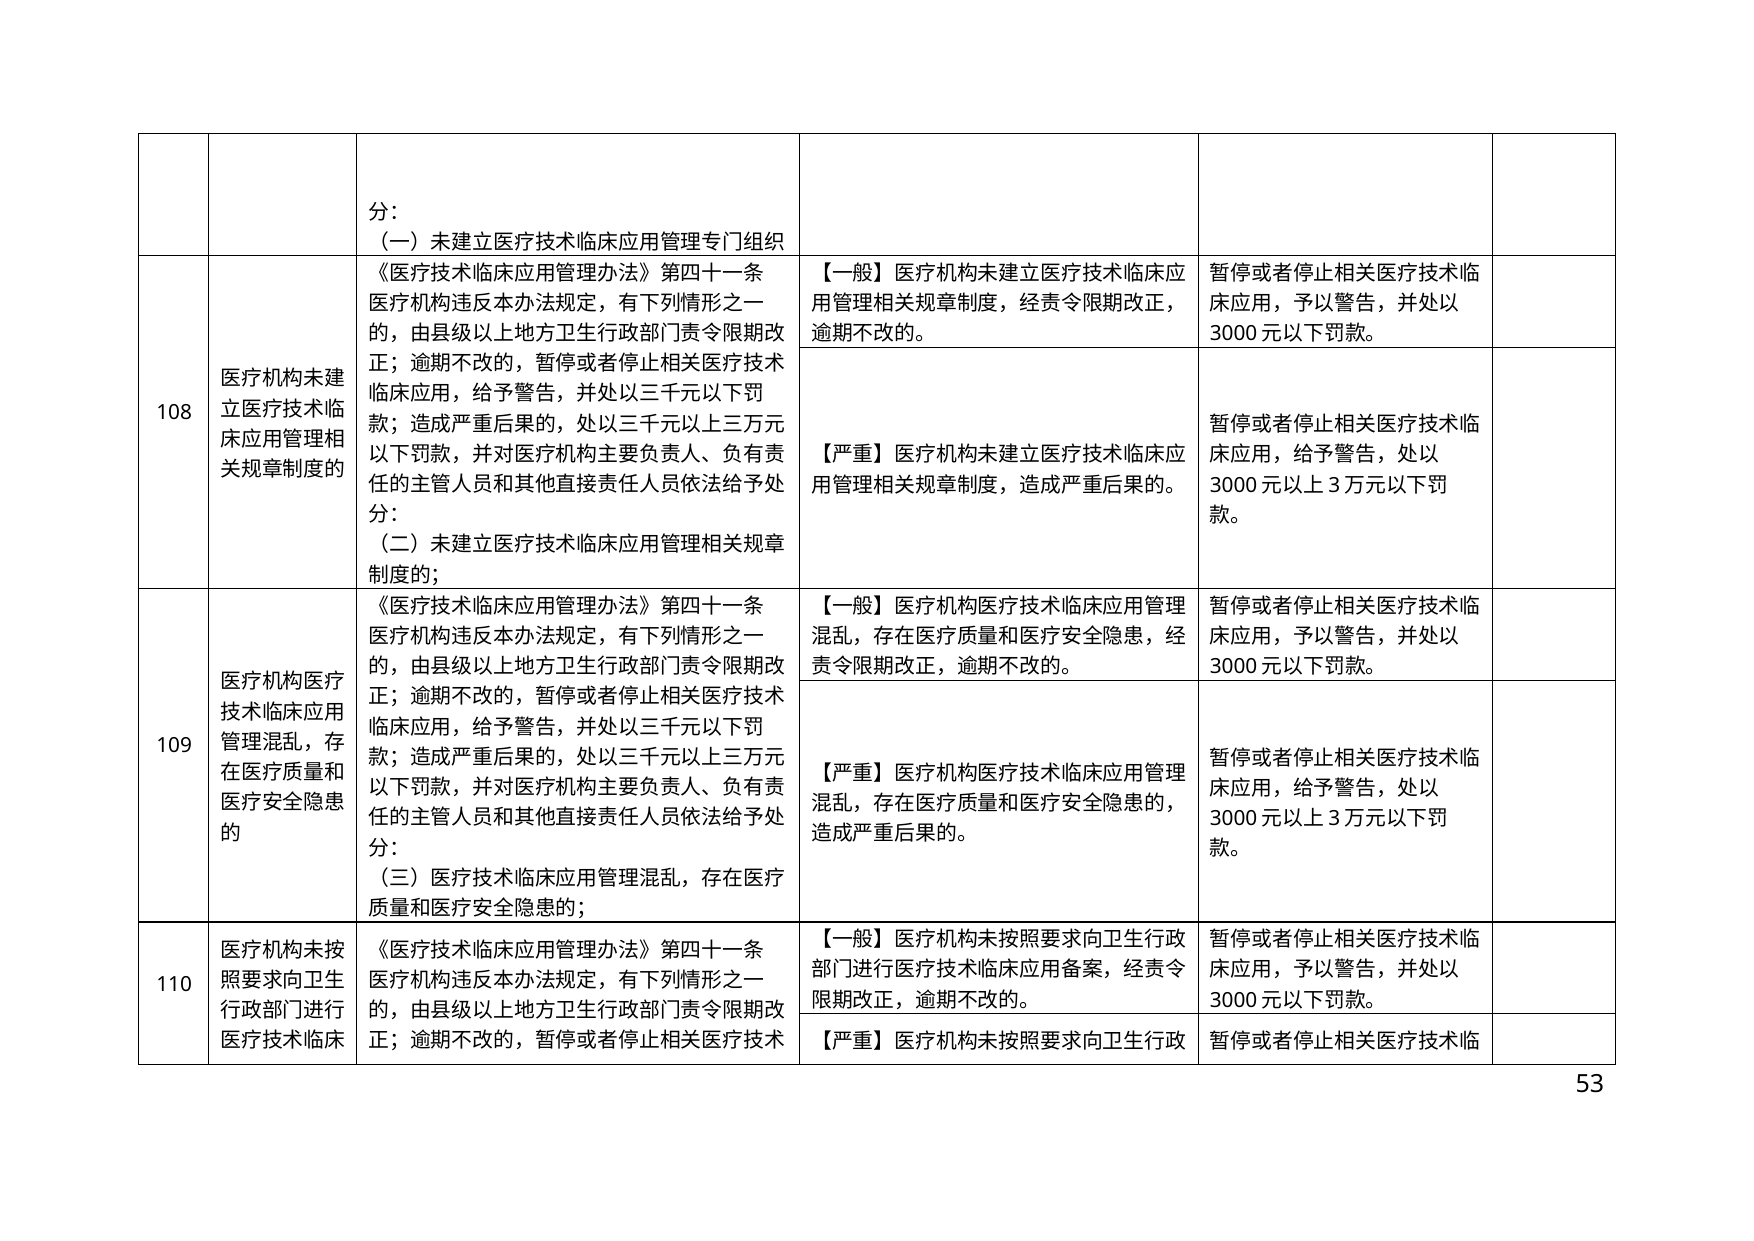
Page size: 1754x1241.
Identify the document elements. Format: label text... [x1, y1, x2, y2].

table_cell [1493, 923, 1615, 1013]
table_cell 《医疗技术临床应用管理办法》第四十一条 医疗机构违反本办法规定，有下列情形之一的，由县级以上地方卫生行政部门责令限期改正；逾期不改的，暂停或者停止相关医疗技术临床应用，给予警告，并处以三千元以下罚款；造成严重后果的，处以三千元以上三万元以下罚款，并对医疗机构主要负责人、负有责任的主管人员和其他直接责任人员依法给予处分： （四）未按照要求向卫生行政部门进行医疗技术临床应用备案的； [357, 923, 799, 1064]
table_cell 暂停或者停止相关医疗技术临床应用，给予警告，处以3000元以上3万元以下罚款。 [1199, 348, 1492, 588]
table_cell 暂停或者停止相关医疗技术临床应用，予以警告，并处以3000元以下罚款。 [1199, 923, 1492, 1013]
table_cell 医疗机构医疗技术临床应用管理混乱，存在医疗质量和医疗安全隐患的 [209, 589, 356, 921]
table_cell 110 [139, 923, 208, 1064]
table_cell 暂停或者停止相关医疗技术临床应用，给予警告，处以3000元以上3万元以下罚款。 [1199, 681, 1492, 921]
table_cell [1493, 256, 1615, 347]
table_cell 109 [139, 589, 208, 921]
table_cell [1493, 589, 1615, 680]
table_cell [1493, 348, 1615, 588]
table_cell 【一般】医疗机构未建立医疗技术临床应用管理相关规章制度，经责令限期改正，逾期不改的。 [800, 256, 1198, 347]
table_cell 《医疗技术临床应用管理办法》第四十一条 医疗机构违反本办法规定，有下列情形之一的，由县级以上地方卫生行政部门责令限期改正；逾期不改的，暂停或者停止相关医疗技术临床应用，给予警告，并处以三千元以下罚款；造成严重后果的，处以三千元以上三万元以下罚款，并对医疗机构主要负责人、负有责任的主管人员和其他直接责任人员依法给予处分： （二）未建立医疗技术临床应用管理相关规章制度的； [357, 256, 799, 588]
table_cell 暂停或者停止相关医疗技术临床应用，予以警告，并处以3000元以下罚款。 [1199, 589, 1492, 680]
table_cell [800, 134, 1198, 255]
table_cell 【严重】医疗机构未建立医疗技术临床应用管理相关规章制度，造成严重后果的。 [800, 348, 1198, 588]
table_cell 《医疗技术临床应用管理办法》第四十一条 医疗机构违反本办法规定，有下列情形之一的，由县级以上地方卫生行政部门责令限期改正；逾期不改的，暂停或者停止相关医疗技术临床应用，给予警告，并处以三千元以下罚款；造成严重后果的，处以三千元以上三万元以下罚款，并对医疗机构主要负责人、负有责任的主管人员和其他直接责任人员依法给予处分： （三）医疗技术临床应用管理混乱，存在医疗质量和医疗安全隐患的； [357, 589, 799, 921]
table_cell 医疗机构未建立医疗技术临床应用管理相关规章制度的 [209, 256, 356, 588]
table_cell [1493, 134, 1615, 255]
table_cell 【一般】医疗机构医疗技术临床应用管理混乱，存在医疗质量和医疗安全隐患，经责令限期改正，逾期不改的。 [800, 589, 1198, 680]
table_cell 暂停或者停止相关医疗技术临床应用，予以警告，并处以3000元以下罚款。 [1199, 256, 1492, 347]
table_cell [1493, 681, 1615, 921]
table_cell 【一般】医疗机构未按照要求向卫生行政部门进行医疗技术临床应用备案，经责令限期改正，逾期不改的。 [800, 923, 1198, 1013]
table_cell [1199, 134, 1492, 255]
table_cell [800, 1014, 1198, 1064]
table_cell 医疗机构未按照要求向卫生行政部门进行医疗技术临床应用备案的 [209, 923, 356, 1064]
table_cell 108 [139, 256, 208, 588]
table_cell 【严重】医疗机构医疗技术临床应用管理混乱，存在医疗质量和医疗安全隐患的，造成严重后果的。 [800, 681, 1198, 921]
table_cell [1199, 1014, 1492, 1064]
table_cell [1493, 1014, 1615, 1064]
